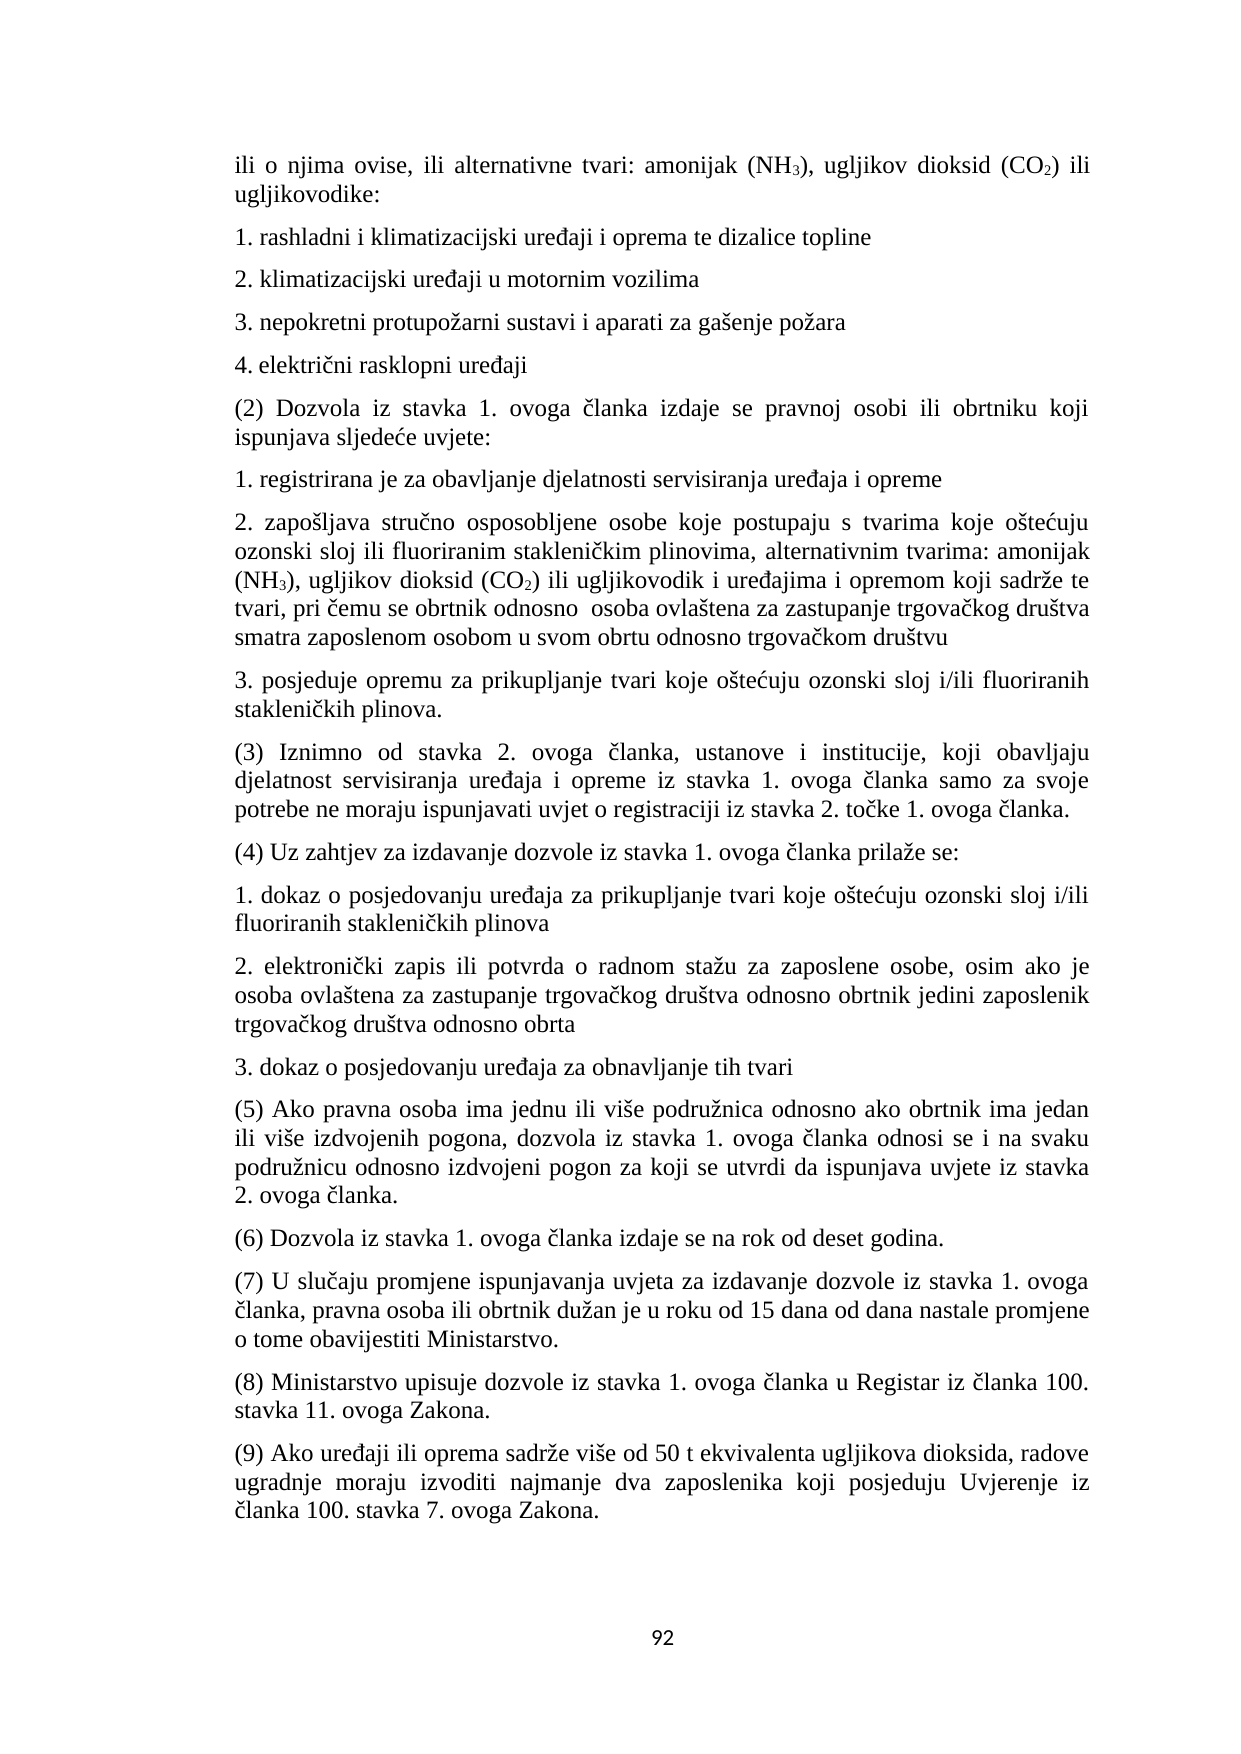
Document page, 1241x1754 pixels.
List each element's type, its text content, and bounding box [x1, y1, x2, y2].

text 3. posjeduje opremu za prikupljanje tvari koje oštećuju ozonski sloj i/ili fluoriranih stakleničkih plinova. [234, 665, 1090, 722]
text (3) Iznimno od stavka 2. ovoga članka, ustanove i institucije, koji obavljaju djelatnost servisiranja uređaja i opreme iz stavka 1. ovoga članka samo za svoje potrebe ne moraju ispunjavati uvjet o registraciji iz stavka 2. točke 1. ovoga članka. [234, 737, 1090, 823]
text (2) Dozvola iz stavka 1. ovoga članka izdaje se pravnoj osobi ili obrtniku koji ispunjava sljedeće uvjete: [234, 393, 1090, 450]
text 2. elektronički zapis ili potvrda o radnom stažu za zaposlene osobe, osim ako je osoba ovlaštena za zastupanje trgovačkog društva odnosno obrtnik jedini zaposlenik trgovačkog društva odnosno obrta [234, 951, 1090, 1037]
text 4. električni rasklopni uređaji [234, 350, 1090, 379]
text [234, 150, 1090, 207]
text (4) Uz zahtjev za izdavanje dozvole iz stavka 1. ovoga članka prilaže se: [234, 837, 1090, 866]
text 3. nepokretni protupožarni sustavi i aparati za gašenje požara [234, 307, 1090, 336]
text 2. klimatizacijski uređaji u motornim vozilima [234, 264, 1090, 293]
text (5) Ako pravna osoba ima jednu ili više podružnica odnosno ako obrtnik ima jedan ili više izdvojenih pogona, dozvola iz stavka 1. ovoga članka odnosi se i na svaku podružnicu odnosno izdvojeni pogon za koji se utvrdi da ispunjava uvjete iz stavka 2. ovoga članka. [234, 1094, 1090, 1209]
text 1. rashladni i klimatizacijski uređaji i oprema te dizalice topline [234, 222, 1090, 250]
text 2. zapošljava stručno osposobljene osobe koje postupaju s tvarima koje oštećuju ozonski sloj ili fluoriranim stakleničkim plinovima, alternativnim tvarima: amonijak (NH3), ugljikov dioksid (CO2) ili ugljikovodik i uređajima i opremom koji sadrže te tvari, pri čemu se obrtnik odnosno osoba ovlaštena za zastupanje trgovačkog društva smatra zaposlenom osobom u svom obrtu odnosno trgovačkom društvu [234, 507, 1090, 651]
text (8) Ministarstvo upisuje dozvole iz stavka 1. ovoga članka u Registar iz članka 100. stavka 11. ovoga Zakona. [234, 1367, 1090, 1424]
text 3. dokaz o posjedovanju uređaja za obnavljanje tih tvari [234, 1052, 1090, 1080]
text (9) Ako uređaji ili oprema sadrže više od 50 t ekvivalenta ugljikova dioksida, radove ugradnje moraju izvoditi najmanje dva zaposlenika koji posjeduju Uvjerenje iz članka 100. stavka 7. ovoga Zakona. [234, 1438, 1090, 1524]
text 1. dokaz o posjedovanju uređaja za prikupljanje tvari koje oštećuju ozonski sloj i/ili fluoriranih stakleničkih plinova [234, 880, 1090, 937]
text (6) Dozvola iz stavka 1. ovoga članka izdaje se na rok od deset godina. [234, 1223, 1090, 1252]
text 1. registrirana je za obavljanje djelatnosti servisiranja uređaja i opreme [234, 464, 1090, 493]
text (7) U slučaju promjene ispunjavanja uvjeta za izdavanje dozvole iz stavka 1. ovoga članka, pravna osoba ili obrtnik dužan je u roku od 15 dana od dana nastale promjene o tome obavijestiti Ministarstvo. [234, 1266, 1090, 1352]
